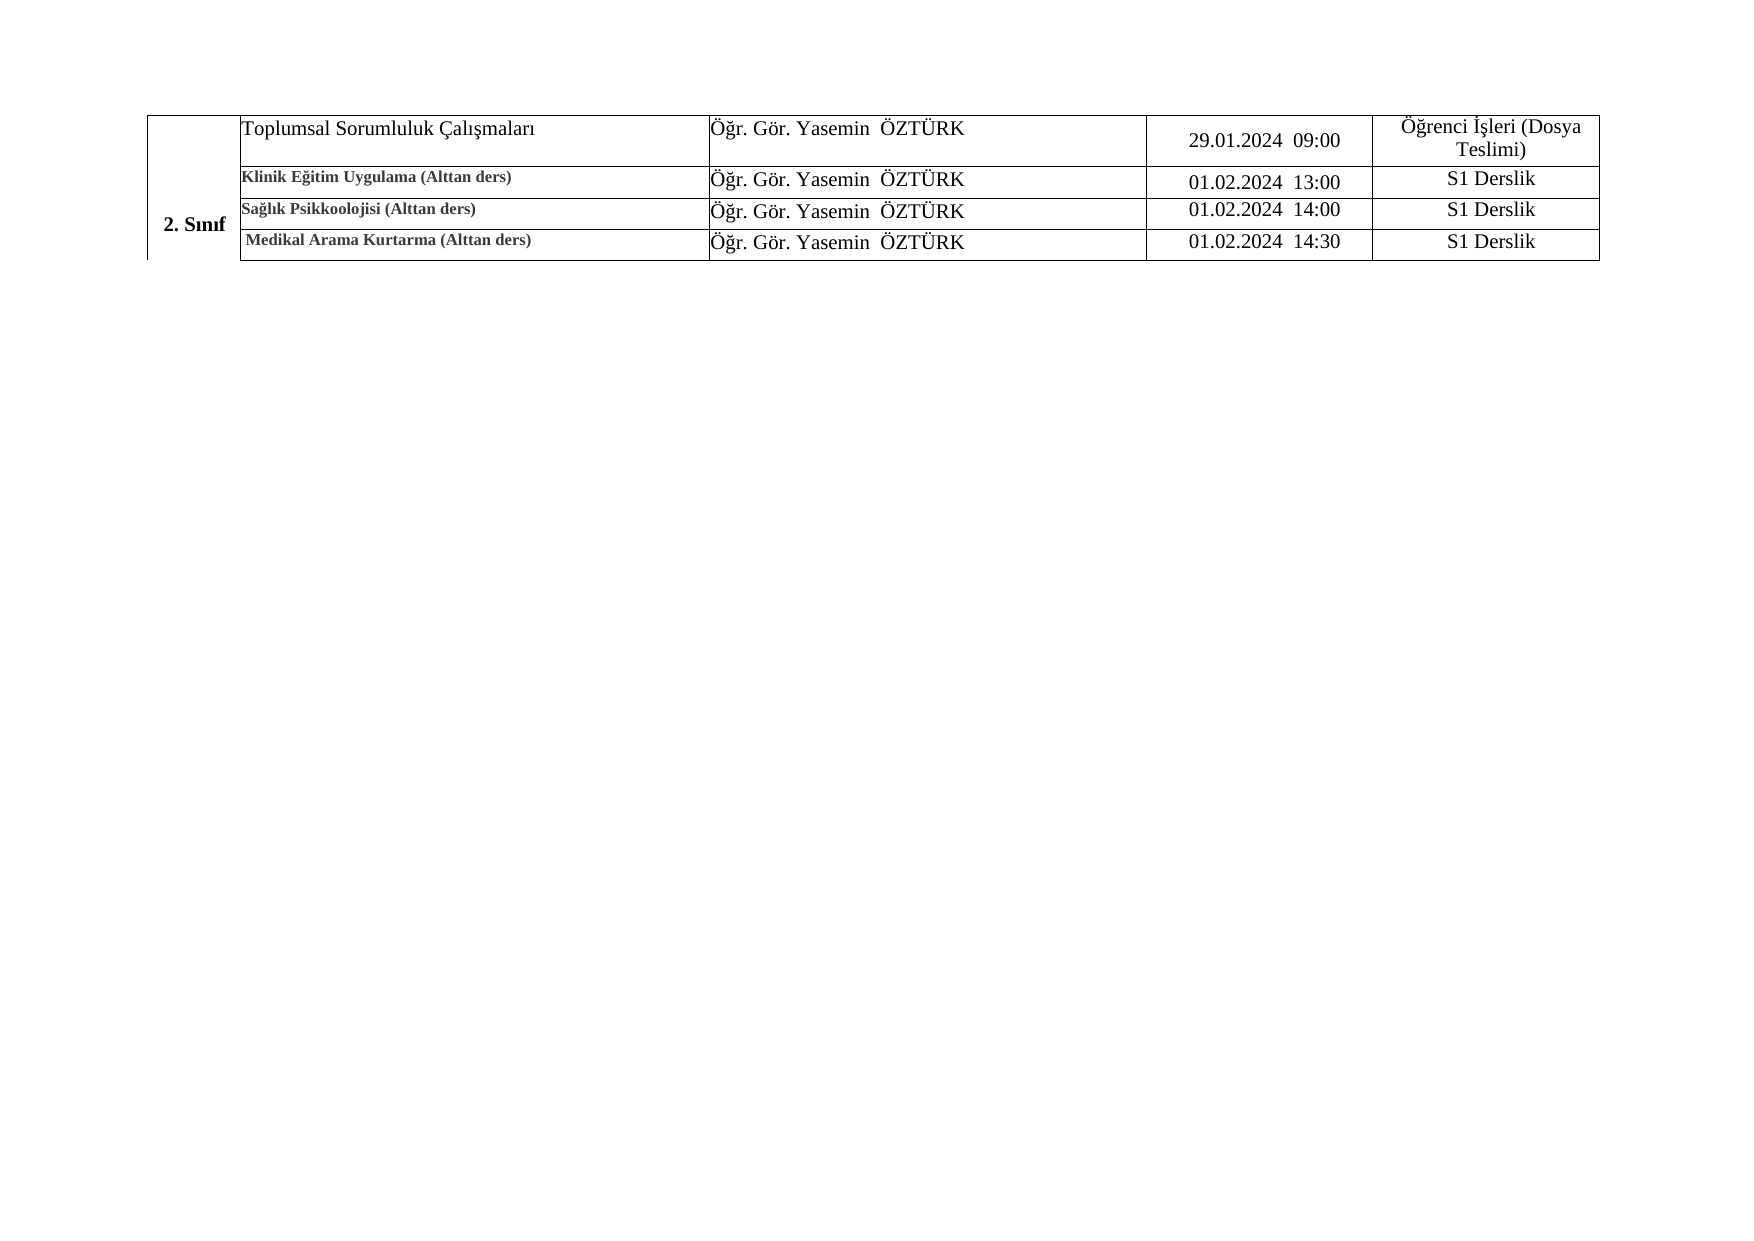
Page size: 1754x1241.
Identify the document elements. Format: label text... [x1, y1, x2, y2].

table_cell 01.02.2024 14:00 [1147, 199, 1372, 229]
table_cell 01.02.2024 14:30 [1147, 230, 1372, 260]
table_cell Öğr. Gör. Yasemin ÖZTÜRK [710, 167, 1146, 197]
table_cell S1 Derslik [1373, 199, 1599, 229]
table_cell Sağlık Psikkoolojisi (Alttan ders) [241, 199, 709, 229]
table_cell Öğr. Gör. Yasemin ÖZTÜRK [710, 199, 1146, 229]
table_cell 2. Sınıf [148, 116, 240, 260]
table_cell S1 Derslik [1373, 167, 1599, 197]
table_cell 01.02.2024 13:00 [1147, 167, 1372, 197]
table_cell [710, 116, 1146, 166]
table_cell 29.01.2024 09:00 [1147, 116, 1372, 166]
table_cell Öğr. Gör. Yasemin ÖZTÜRK [710, 230, 1146, 260]
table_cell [1373, 116, 1599, 166]
table_cell Toplumsal Sorumluluk Çalışmaları [241, 116, 709, 166]
table_cell S1 Derslik [1373, 230, 1599, 260]
table_cell Klinik Eğitim Uygulama (Alttan ders) [241, 167, 709, 197]
table_cell Medikal Arama Kurtarma (Alttan ders) [241, 230, 709, 260]
